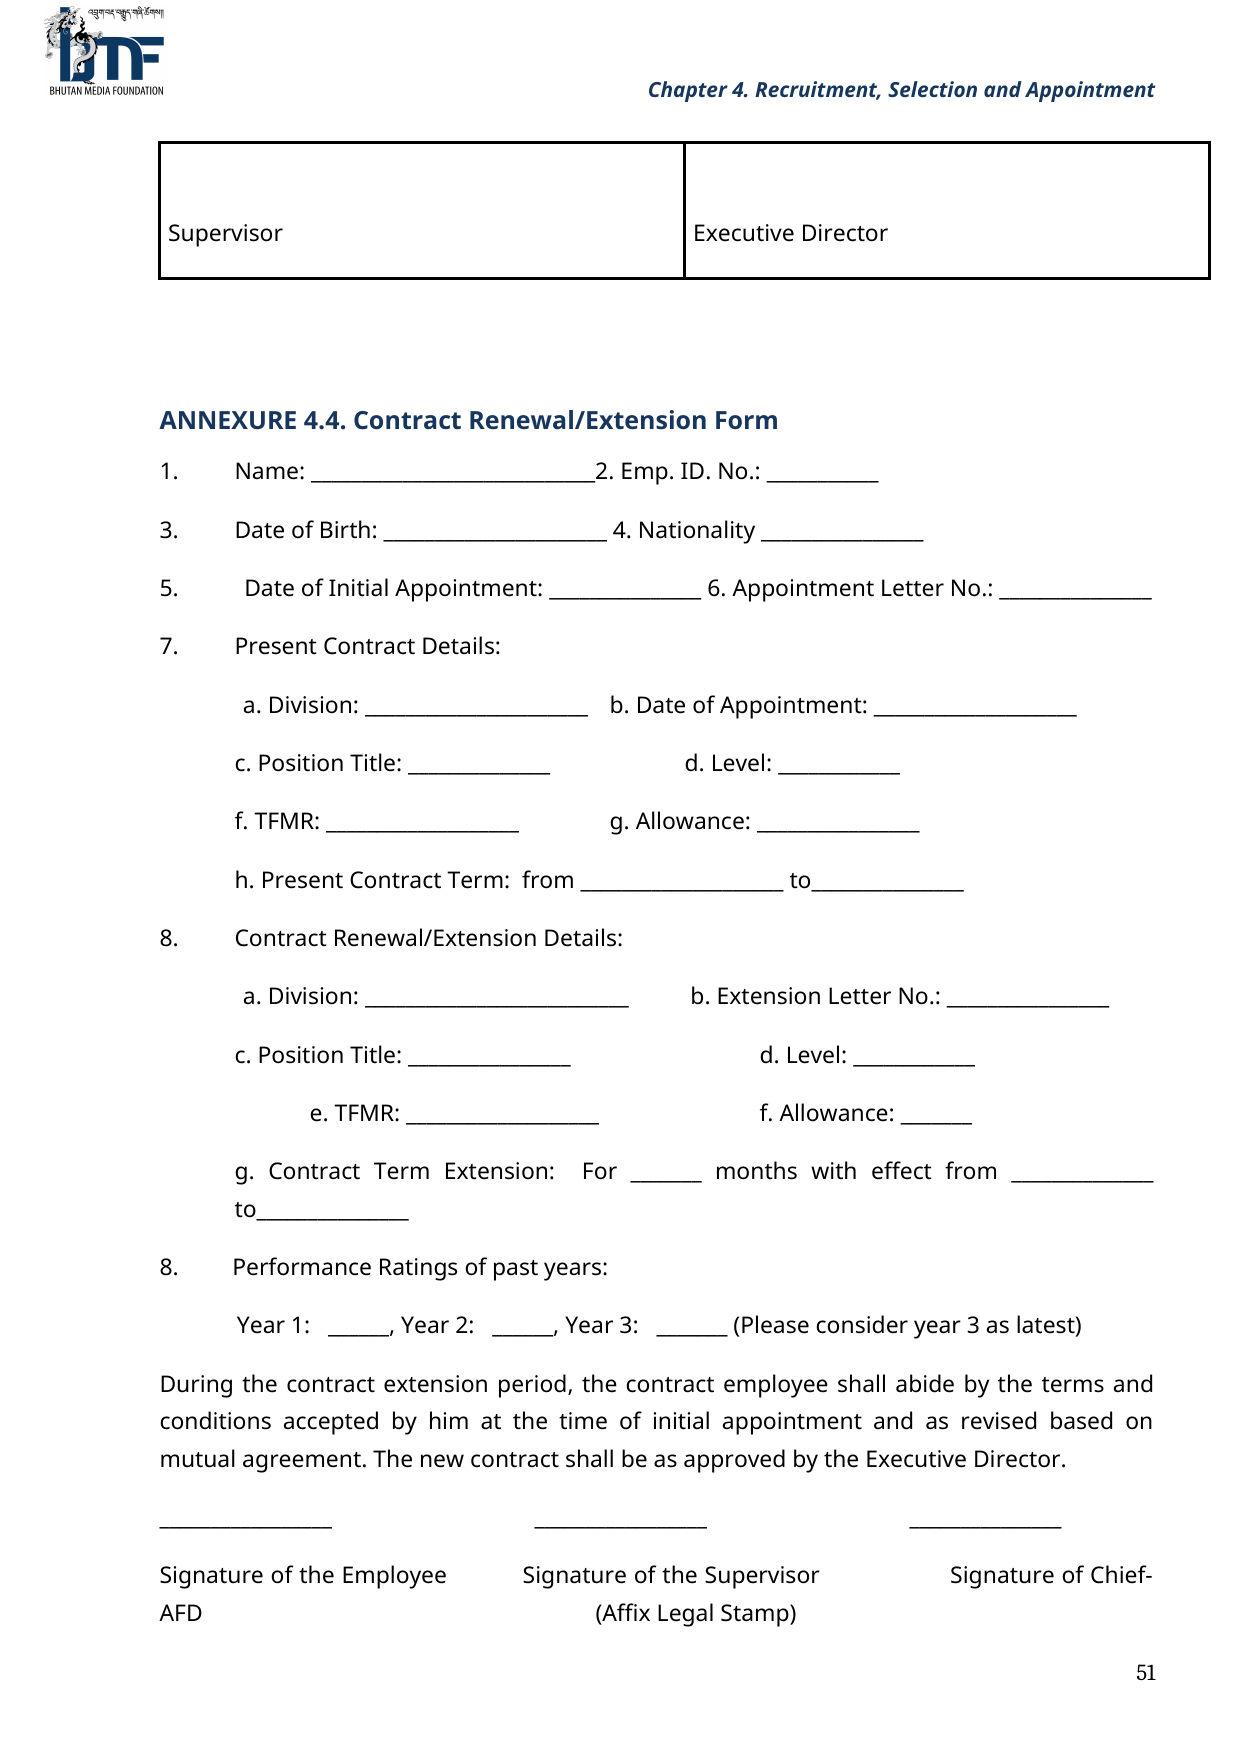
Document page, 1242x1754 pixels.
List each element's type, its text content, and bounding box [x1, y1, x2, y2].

table_cell Executive Director [686, 144, 1208, 277]
text 8. Contract Renewal/Extension Details: [159, 916, 1155, 953]
text a. Division: __________________________ b. Extension Letter No.: ________________ [159, 974, 1155, 1011]
text During the contract extension period, the contract employee shall abide by the terms and conditions accepted by him at the time of initial appointment and as revised based on mutual agreement. The new contract shall be as approved by the Executive Director. [159, 1361, 1155, 1474]
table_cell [161, 144, 683, 277]
text 1. Name: ____________________________2. Emp. ID. No.: ___________ [159, 449, 1155, 486]
picture [43, 5, 169, 97]
text f. TFMR: ___________________ g. Allowance: ________________ [159, 799, 1155, 836]
text Signature of the Employee Signature of the Supervisor Signature of Chief-AFD (Affix Legal Stamp) [159, 1553, 1155, 1628]
text 5. Date of Initial Appointment: _______________ 6. Appointment Letter No.: _______________ [159, 566, 1155, 603]
text _________________ _________________ _______________ [159, 1495, 1155, 1532]
text 8. Performance Ratings of past years: [159, 1245, 1155, 1282]
text e. TFMR: ___________________ f. Allowance: _______ [159, 1091, 1155, 1128]
text a. Division: ______________________ b. Date of Appointment: ____________________ [159, 682, 1155, 720]
text h. Present Contract Term: from ____________________ to_______________ [159, 857, 1155, 895]
text g. Contract Term Extension: For _______ months with effect from ______________ to_______________ [234, 1149, 1155, 1224]
text ANNEXURE 4.4. Contract Renewal/Extension Form [159, 399, 1155, 436]
text c. Position Title: ________________ d. Level: ____________ [159, 1032, 1155, 1070]
text c. Position Title: ______________ d. Level: ____________ [159, 741, 1155, 778]
text 3. Date of Birth: ______________________ 4. Nationality ________________ [159, 507, 1155, 545]
text Year 1: ______, Year 2: ______, Year 3: _______ (Please consider year 3 as latest) [159, 1303, 1155, 1341]
text 7. Present Contract Details: [159, 624, 1155, 661]
